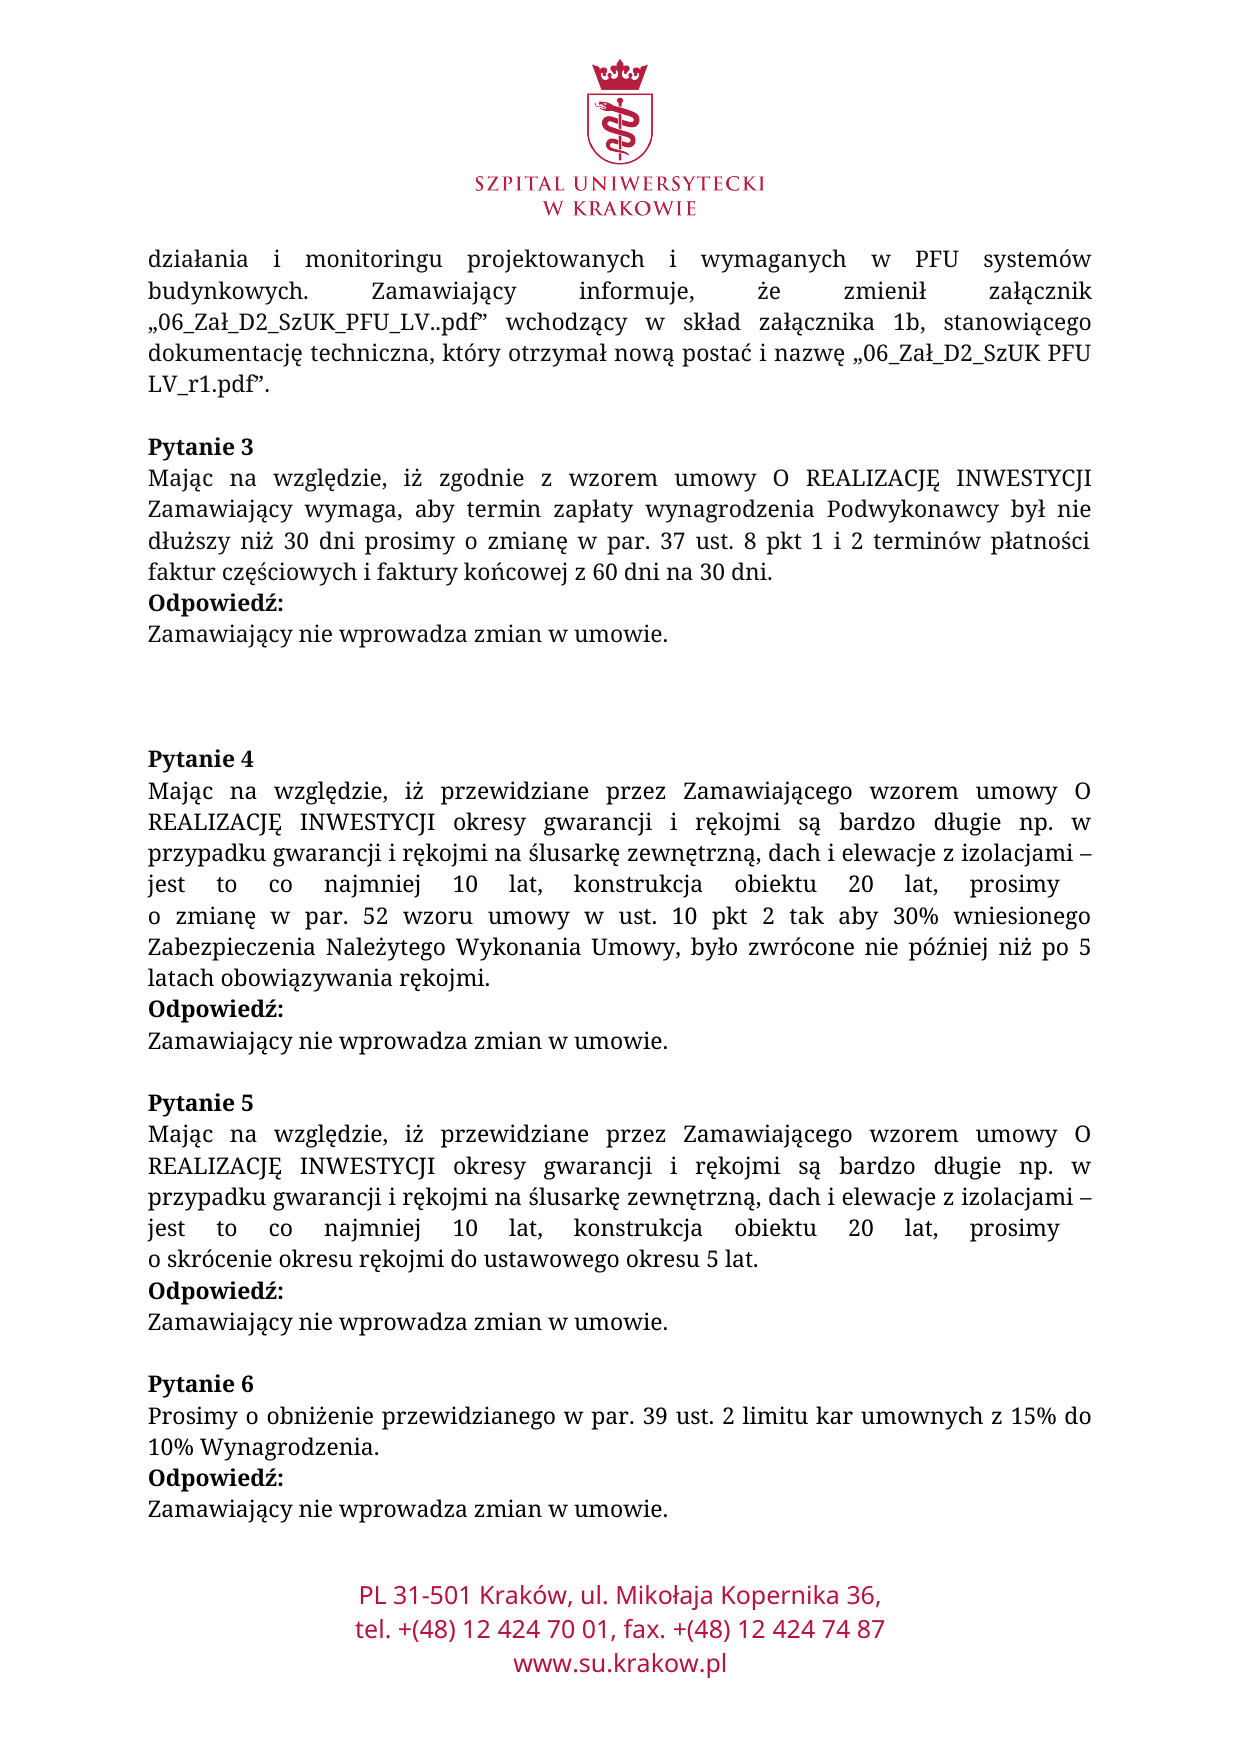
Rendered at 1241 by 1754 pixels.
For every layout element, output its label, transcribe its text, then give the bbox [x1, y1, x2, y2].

text Zamawiający nie wprowadza zmian w umowie. [148, 1493, 1093, 1524]
text Pytanie 3 [148, 431, 1093, 462]
text Mając na względzie, iż zgodnie z wzorem umowy O REALIZACJĘ INWESTYCJI Zamawiający wymaga, aby termin zapłaty wynagrodzenia Podwykonawcy był nie dłuższy niż 30 dni prosimy o zmianę w par. 37 ust. 8 pkt 1 i 2 terminów płatności faktur częściowych i faktury końcowej z 60 dni na 30 dni. [148, 462, 1093, 587]
picture [475, 59, 765, 216]
text Odpowiedź: [148, 587, 1093, 618]
text Odpowiedź: [148, 1274, 1093, 1306]
text Prosimy o obniżenie przewidzianego w par. 39 ust. 2 limitu kar umownych z 15% do 10% Wynagrodzenia. [148, 1399, 1093, 1462]
text Zamawiający nie wprowadza zmian w umowie. [148, 1306, 1093, 1337]
text Zamawiający nie wprowadza zmian w umowie. [148, 1024, 1093, 1056]
text Pytanie 6 [148, 1368, 1093, 1399]
text Odpowiedź: [148, 1462, 1093, 1493]
text Pytanie 4 [148, 743, 1093, 774]
text Odpowiedź: [148, 993, 1093, 1024]
text Pytanie 5 [148, 1087, 1093, 1118]
text Mając na względzie, iż przewidziane przez Zamawiającego wzorem umowy O REALIZACJĘ INWESTYCJI okresy gwarancji i rękojmi są bardzo długie np. w przypadku gwarancji i rękojmi na ślusarkę zewnętrzną, dach i elewacje z izolacjami – jest to co najmniej 10 lat, konstrukcja obiektu 20 lat, prosimy o zmianę w par. 52 wzoru umowy w ust. 10 pkt 2 tak aby 30% wniesionego Zabezpieczenia Należytego Wykonania Umowy, było zwrócone nie później niż po 5 latach obowiązywania rękojmi. [148, 774, 1093, 993]
text Mając na względzie, iż przewidziane przez Zamawiającego wzorem umowy O REALIZACJĘ INWESTYCJI okresy gwarancji i rękojmi są bardzo długie np. w przypadku gwarancji i rękojmi na ślusarkę zewnętrzną, dach i elewacje z izolacjami – jest to co najmniej 10 lat, konstrukcja obiektu 20 lat, prosimy o skrócenie okresu rękojmi do ustawowego okresu 5 lat. [148, 1118, 1093, 1274]
text Zamawiający nie wprowadza zmian w umowie. [148, 618, 1093, 649]
